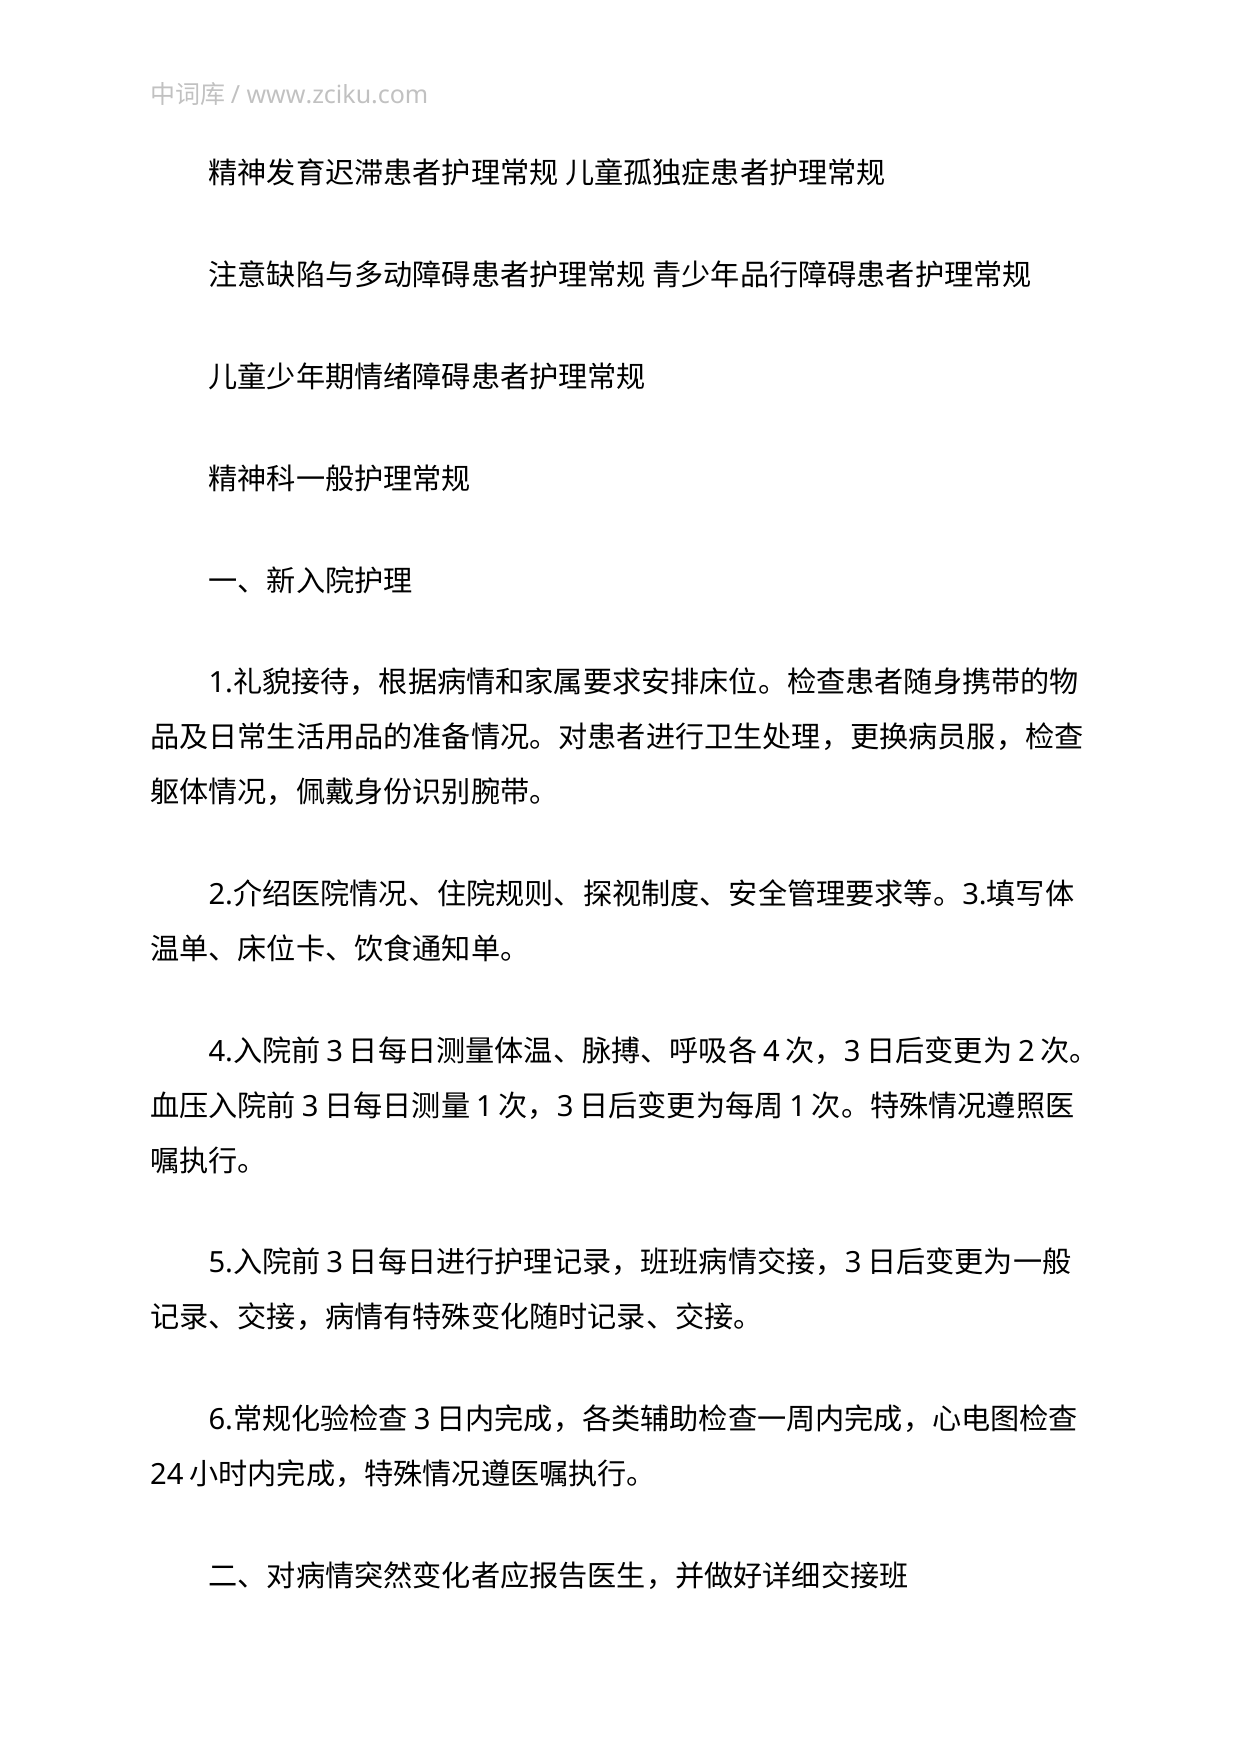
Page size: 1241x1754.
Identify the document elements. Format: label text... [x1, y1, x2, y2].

text 注意缺陷与多动障碍患者护理常规 青少年品行障碍患者护理常规 [150, 252, 1090, 294]
text 6.常规化验检查3日内完成，各类辅助检查一周内完成，心电图检查24小时内完成，特殊情况遵医嘱执行。 [150, 1396, 1090, 1493]
text 精神科一般护理常规 [150, 455, 1090, 498]
text 精神发育迟滞患者护理常规 儿童孤独症患者护理常规 [150, 150, 1090, 192]
text 1.礼貌接待，根据病情和家属要求安排床位。检查患者随身携带的物品及日常生活用品的准备情况。对患者进行卫生处理，更换病员服，检查躯体情况，佩戴身份识别腕带。 [150, 659, 1090, 811]
text 二、对病情突然变化者应报告医生，并做好详细交接班 [150, 1553, 1090, 1595]
text 4.入院前3日每日测量体温、脉搏、呼吸各4次，3日后变更为2次。血压入院前3日每日测量1次，3日后变更为每周1次。特殊情况遵照医嘱执行。 [150, 1027, 1090, 1179]
text 2.介绍医院情况、住院规则、探视制度、安全管理要求等。3.填写体温单、床位卡、饮食通知单。 [150, 871, 1090, 968]
text 儿童少年期情绪障碍患者护理常规 [150, 353, 1090, 396]
text 5.入院前3日每日进行护理记录，班班病情交接，3日后变更为一般记录、交接，病情有特殊变化随时记录、交接。 [150, 1239, 1090, 1336]
text 一、新入院护理 [150, 557, 1090, 599]
